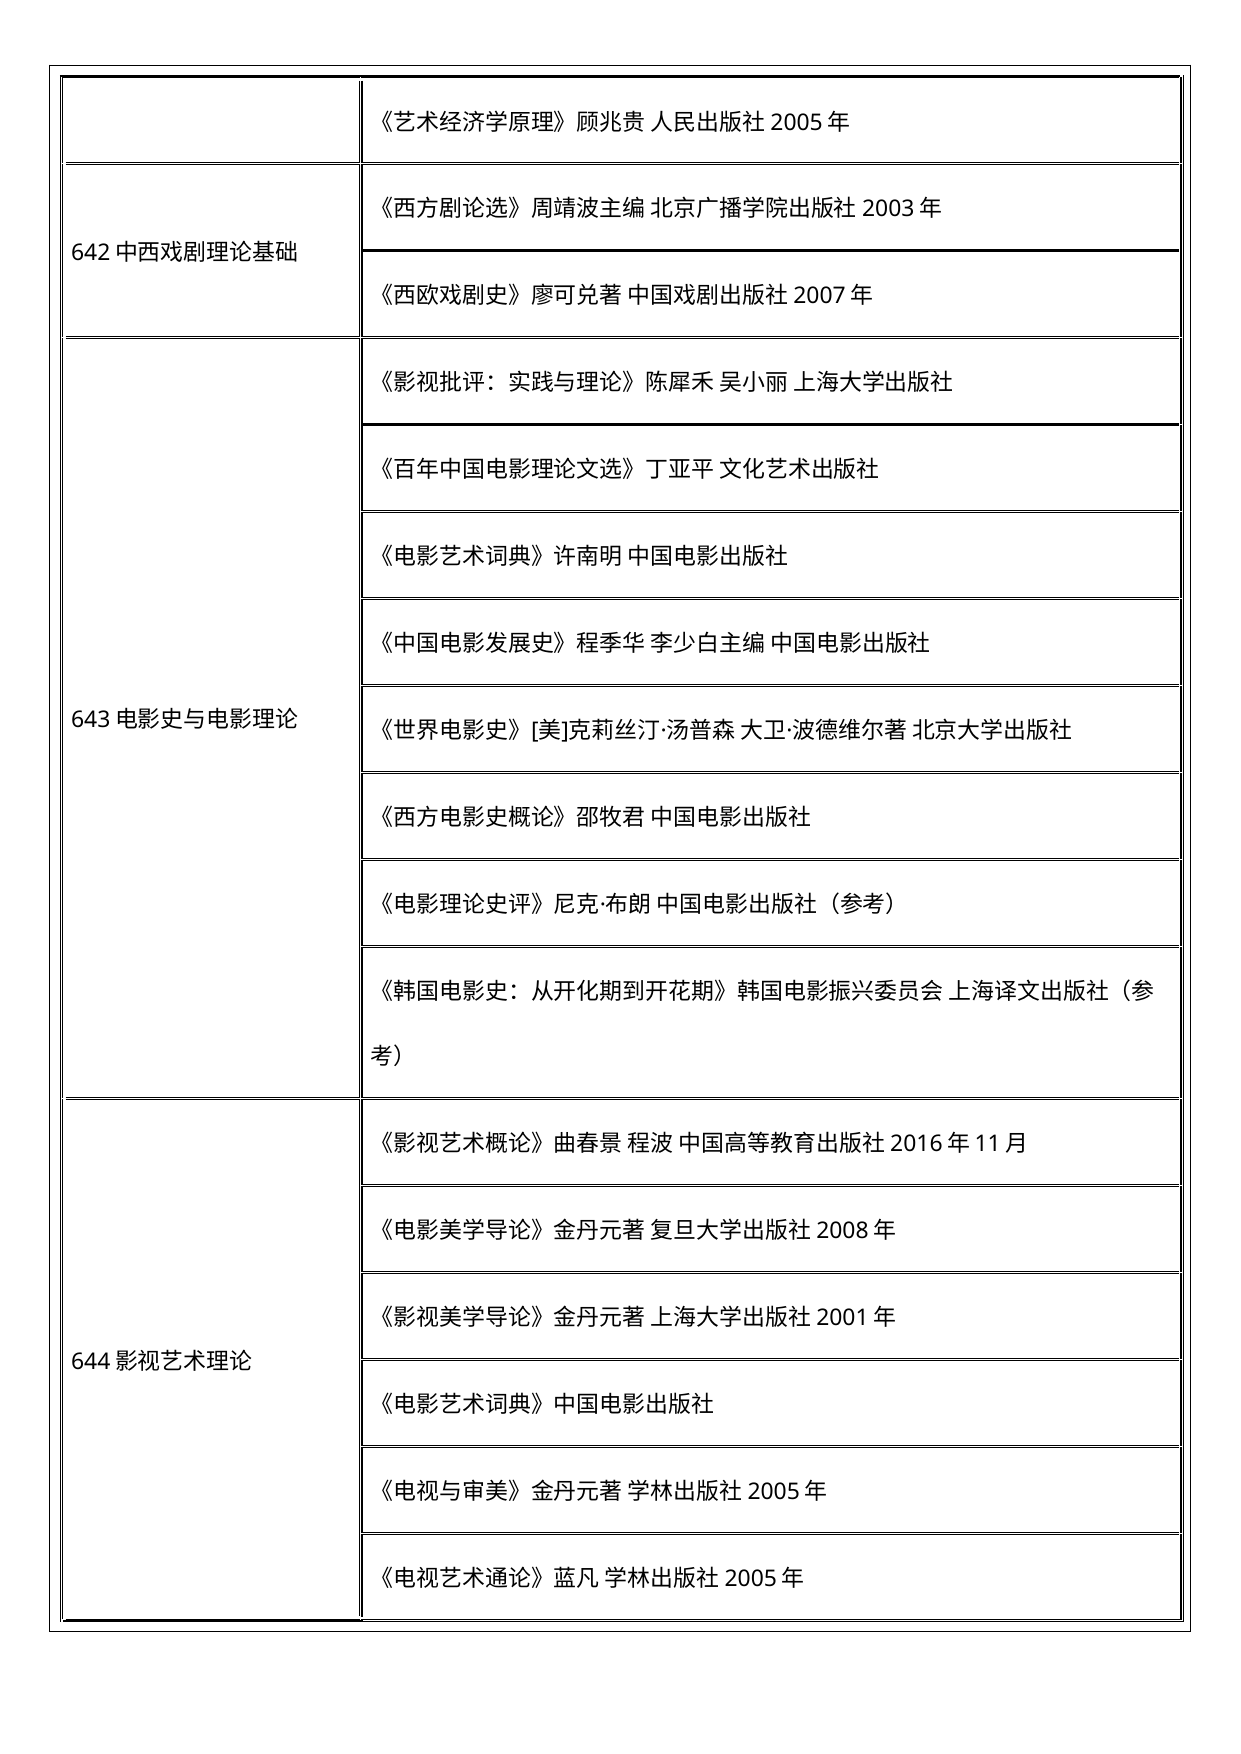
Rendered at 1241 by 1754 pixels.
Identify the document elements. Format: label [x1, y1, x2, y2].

table_cell [50, 66, 1190, 1631]
